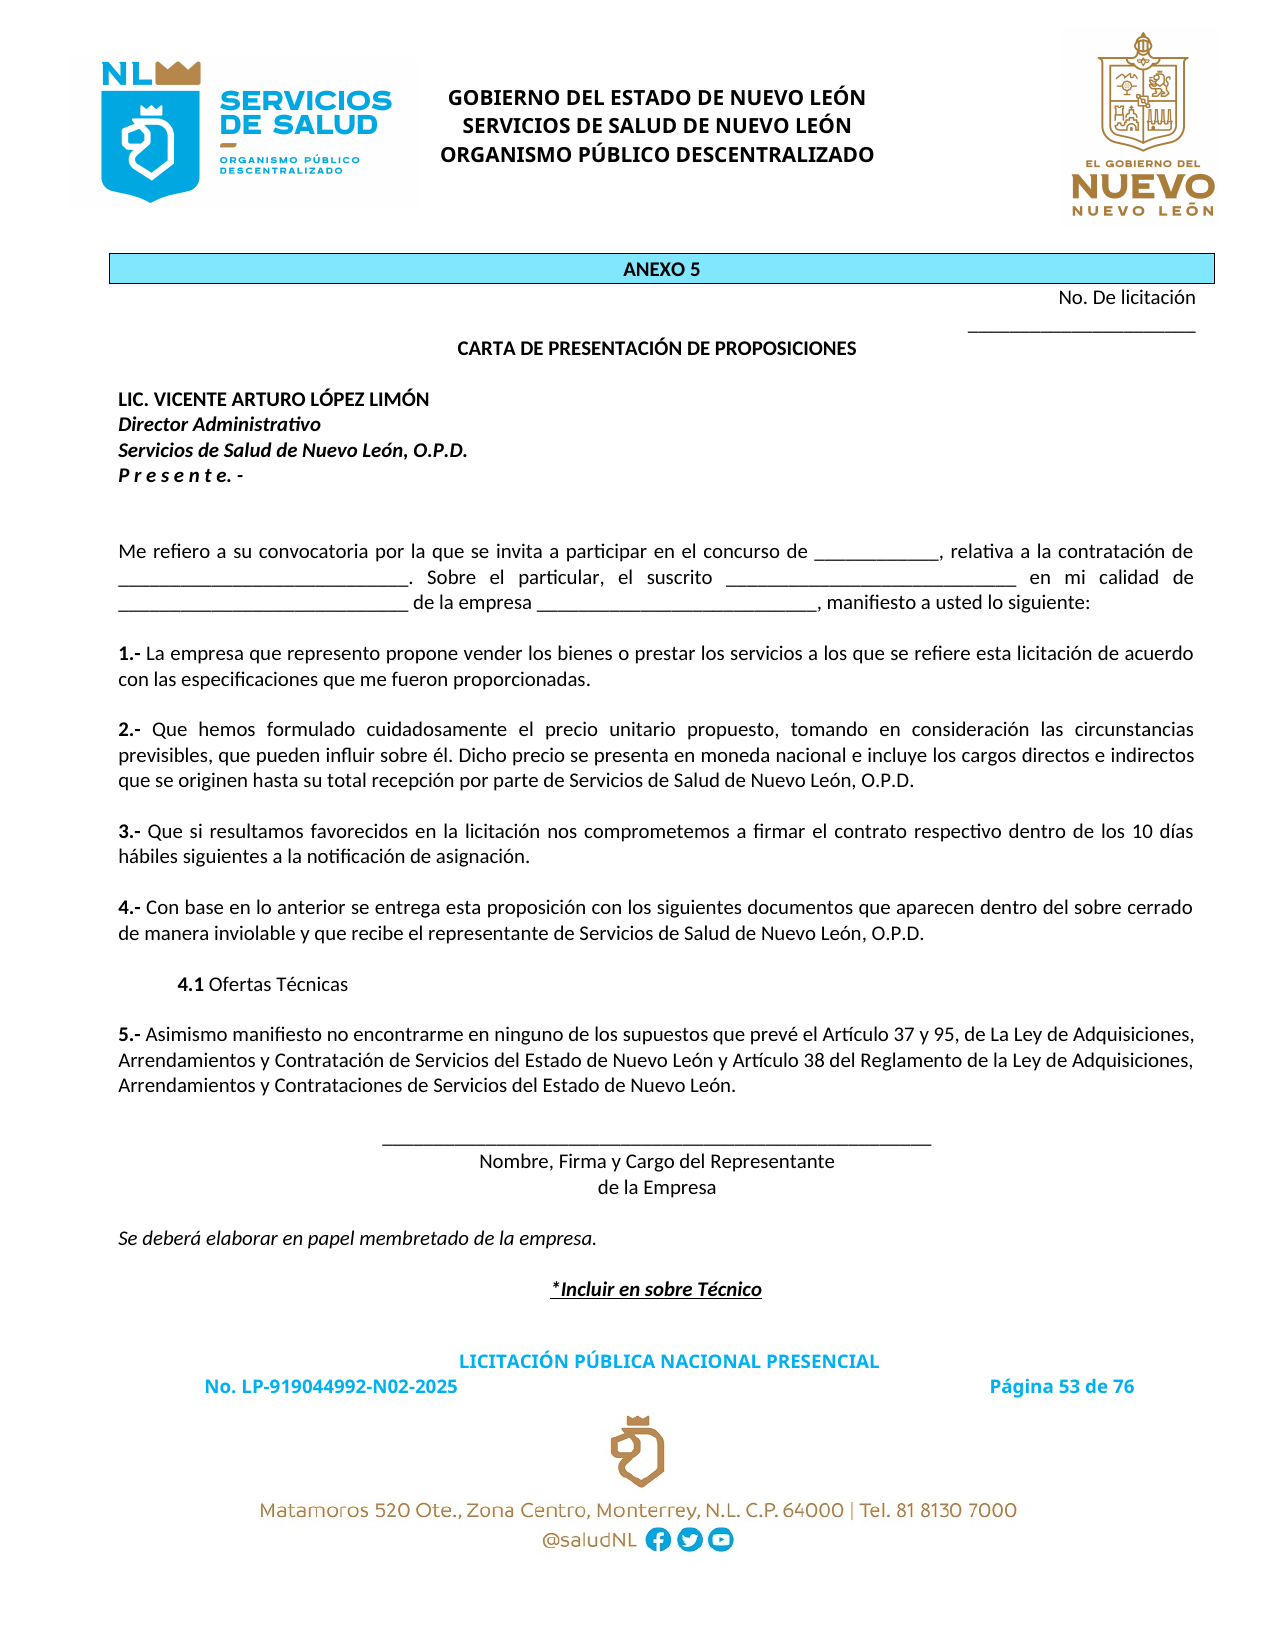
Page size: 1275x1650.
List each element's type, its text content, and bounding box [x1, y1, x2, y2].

text *Incluir en sobre Técnico [118, 1276, 1196, 1301]
text 3.- Que si resultamos favorecidos en la licitación nos comprometemos a firmar el contrato respectivo dentro de los 10 días hábiles siguientes a la notificación de asignación. [118, 818, 1196, 869]
text Se deberá elaborar en papel membretado de la empresa. [118, 1225, 1196, 1250]
text 2.- Que hemos formulado cuidadosamente el precio unitario propuesto, tomando en consideración las circunstancias previsibles, que pueden influir sobre él. Dicho precio se presenta en moneda nacional e incluye los cargos directos e indirectos que se originen hasta su total recepción por parte de Servicios de Salud de Nuevo León, O.P.D. [118, 717, 1196, 793]
text No. De licitación [118, 284, 1196, 310]
picture [68, 57, 418, 208]
text de la Empresa [118, 1174, 1196, 1199]
text 5.- Asimismo manifiesto no encontrarme en ninguno de los supuestos que prevé el Artículo 37 y 95, de La Ley de Adquisiciones, Arrendamientos y Contratación de Servicios del Estado de Nuevo León y Artículo 38 del Reglamento de la Ley de Adquisiciones, Arrendamientos y Contrataciones de Servicios del Estado de Nuevo León. [118, 1022, 1196, 1098]
picture [1060, 27, 1221, 228]
text P r e s e n t e. - [118, 462, 1196, 488]
text Me refiero a su convocatoria por la que se invita a participar en el concurso de ____________, relativa a la contratación de ____________________________. Sobre el particular, el suscrito ____________________________ en mi calidad de ____________________________ de la empresa ___________________________, manifiesto a usted lo siguiente: [118, 539, 1196, 615]
text 4.1 Ofertas Técnicas [177, 971, 1196, 996]
text ANEXO 5 [110, 254, 1214, 283]
text LIC. VICENTE ARTURO LÓPEZ LIMÓN [118, 386, 1196, 412]
text 1.- La empresa que represento propone vender los bienes o prestar los servicios a los que se refiere esta licitación de acuerdo con las especificaciones que me fueron proporcionadas. [118, 640, 1196, 691]
text Director Administrativo [118, 412, 1196, 437]
text Nombre, Firma y Cargo del Representante [118, 1149, 1196, 1174]
text ______________________ [118, 310, 1196, 335]
picture [0, 1398, 1265, 1567]
text _____________________________________________________ [118, 1123, 1196, 1149]
text CARTA DE PRESENTACIÓN DE PROPOSICIONES [118, 335, 1196, 361]
text Servicios de Salud de Nuevo León, O.P.D. [118, 437, 1196, 462]
text 4.- Con base en lo anterior se entrega esta proposición con los siguientes documentos que aparecen dentro del sobre cerrado de manera inviolable y que recibe el representante de Servicios de Salud de Nuevo León, O.P.D. [118, 894, 1196, 945]
